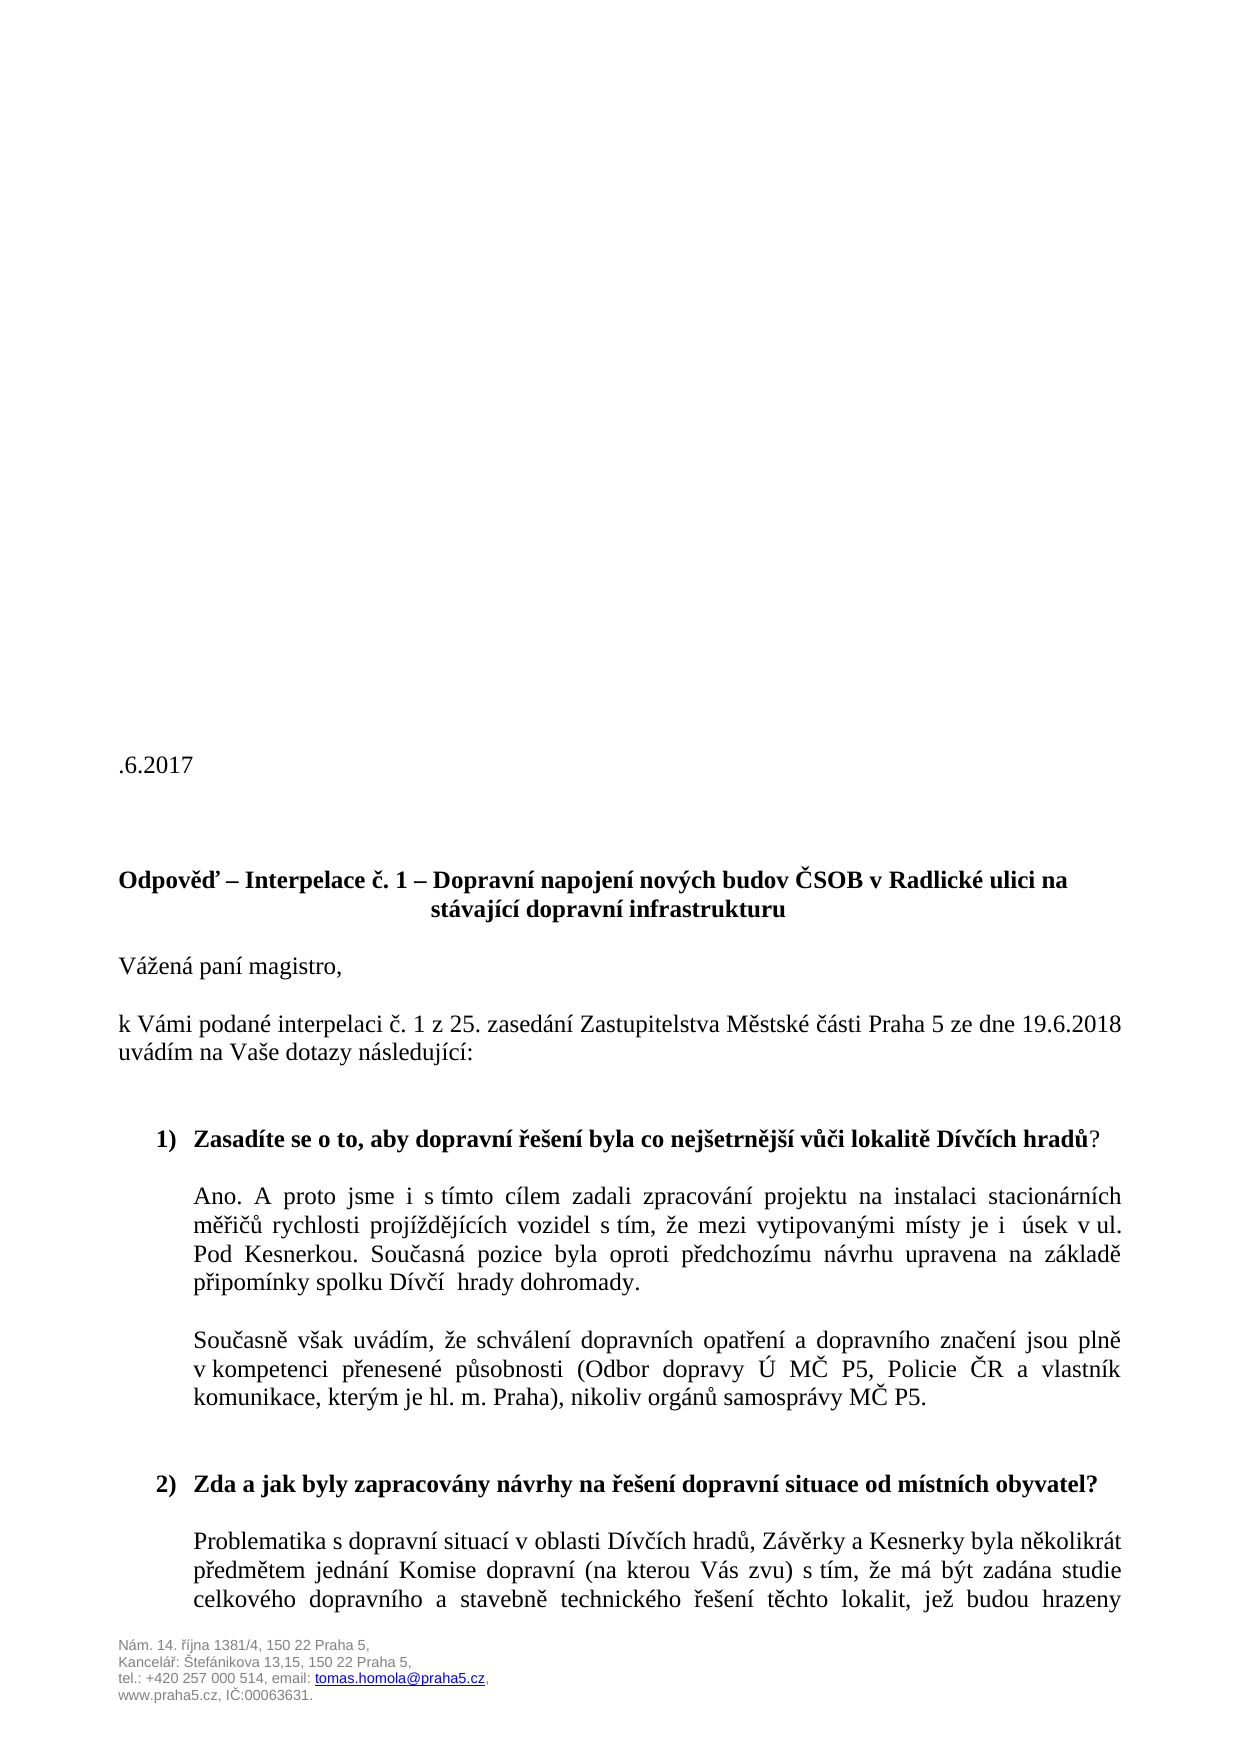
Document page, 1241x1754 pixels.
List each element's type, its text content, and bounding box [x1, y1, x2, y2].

text Ano. A proto jsme i s tímto cílem zadali zpracování projektu na instalaci stacionárních měřičů rychlosti projíždějících vozidel s tím, že mezi vytipovanými místy je i úsek v ul. Pod Kesnerkou. Současná pozice byla oproti předchozímu návrhu upravena na základě připomínky spolku Dívčí hrady dohromady. [193, 1181, 1122, 1296]
text stávající dopravní infrastrukturu [118, 894, 1122, 922]
list Zda a jak byly zapracovány návrhy na řešení dopravní situace od místních obyvatel? [156, 1469, 1122, 1497]
text k Vámi podané interpelaci č. 1 z 25. zasedání Zastupitelstva Městské části Praha 5 ze dne 19.6.2018 uvádím na Vaše dotazy následující: [118, 1009, 1122, 1066]
list Zasadíte se o to, aby dopravní řešení byla co nejšetrnější vůči lokalitě Dívčích hradů? [156, 1124, 1122, 1152]
text Vážená paní magistro, [118, 951, 1122, 980]
text .6.2017 [118, 750, 1122, 779]
text Současně však uvádím, že schválení dopravních opatření a dopravního značení jsou plně v kompetenci přenesené působnosti (Odbor dopravy Ú MČ P5, Policie ČR a vlastník komunikace, kterým je hl. m. Praha), nikoliv orgánů samosprávy MČ P5. [193, 1325, 1122, 1411]
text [193, 1526, 1122, 1612]
text Odpověď – Interpelace č. 1 – Dopravní napojení nových budov ČSOB v Radlické ulici na [118, 865, 1122, 894]
